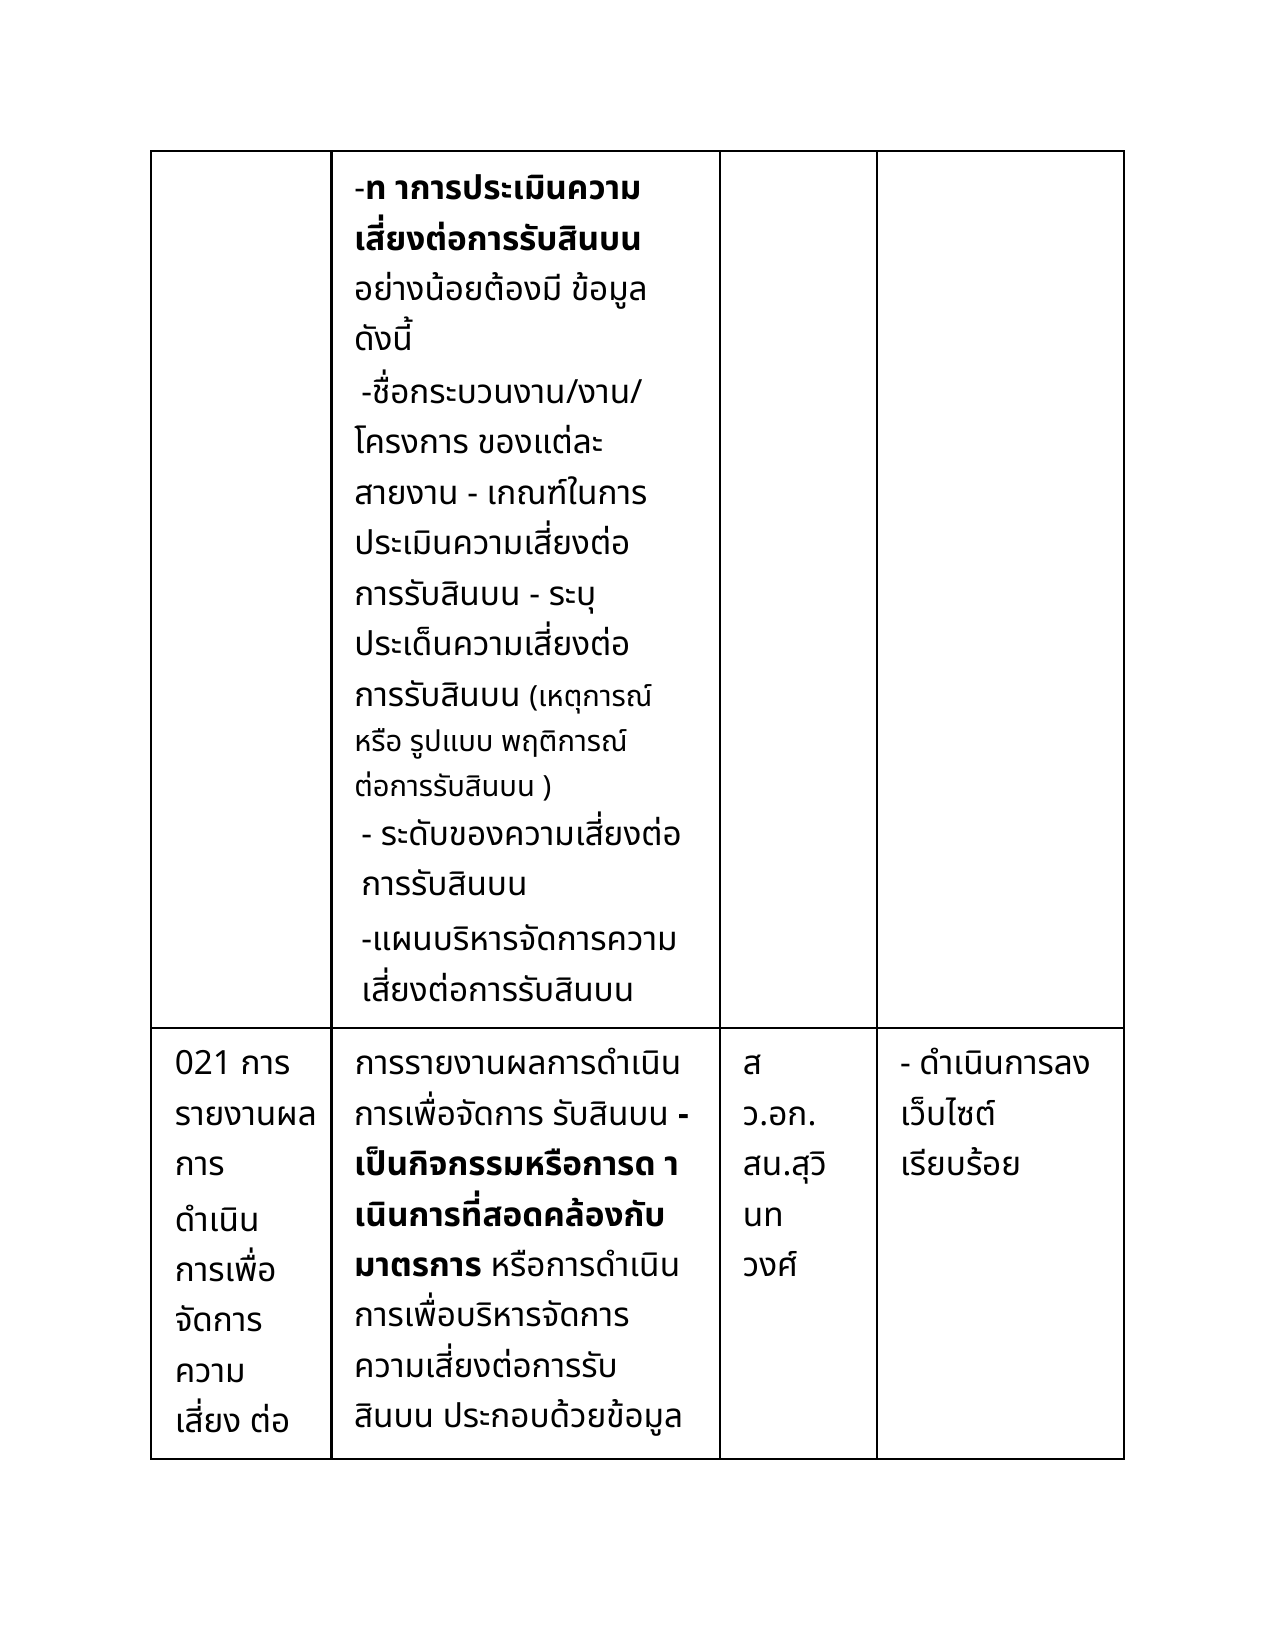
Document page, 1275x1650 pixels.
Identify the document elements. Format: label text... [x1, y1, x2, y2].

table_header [152, 152, 330, 1027]
table_cell สว.อก.สน.สุวินทวงศ์ [721, 1029, 876, 1458]
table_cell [152, 1029, 330, 1458]
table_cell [333, 1029, 719, 1458]
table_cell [878, 1029, 1123, 1458]
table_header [721, 152, 876, 1027]
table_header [878, 152, 1123, 1027]
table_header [333, 152, 719, 1027]
